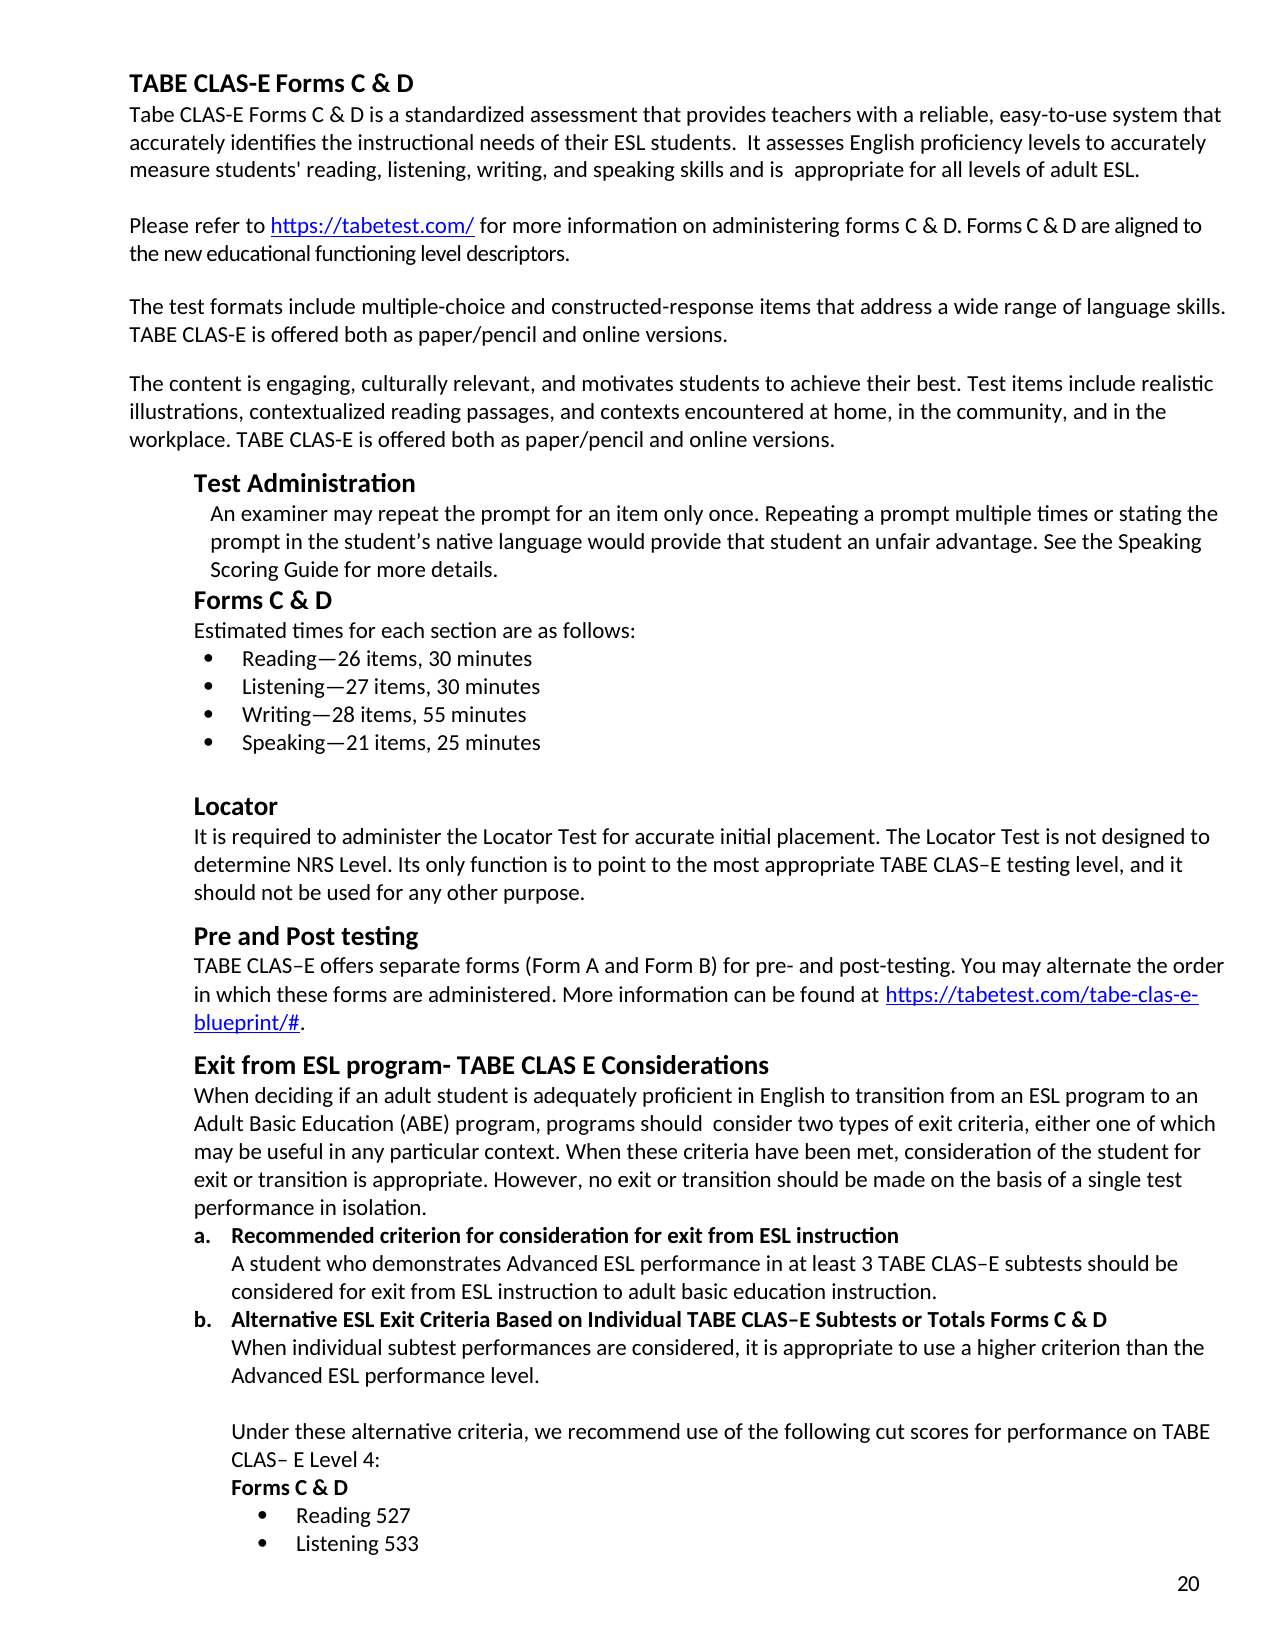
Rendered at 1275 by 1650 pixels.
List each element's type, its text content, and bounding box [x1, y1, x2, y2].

list Reading—26 items, 30 minutes [204, 644, 1228, 672]
text Please refer to https://tabetest.com/ for more information on administering forms C & D. Forms C & D are aligned to the new educational functioning level descriptors. [129, 211, 1228, 267]
text Under these alternative criteria, we recommend use of the following cut scores for performance on TABE CLAS– E Level 4: [231, 1417, 1228, 1473]
subtitle TABE CLAS-E Forms C & D [129, 67, 1228, 100]
subtitle Locator [194, 789, 1228, 822]
text When deciding if an adult student is adequately proficient in English to transition from an ESL program to an Adult Basic Education (ABE) program, programs should consider two types of exit criteria, either one of which may be useful in any particular context. When these criteria have been met, consideration of the student for exit or transition is appropriate. However, no exit or transition should be made on the basis of a single test performance in isolation. [193, 1081, 1228, 1221]
text Tabe CLAS-E Forms C & D is a standardized assessment that provides teachers with a reliable, easy-to-use system that accurately identifies the instructional needs of their ESL students. It assesses English proficiency levels to accurately measure students' reading, listening, writing, and speaking skills and is appropriate for all levels of adult ESL. [129, 100, 1228, 183]
text It is required to administer the Locator Test for accurate initial placement. The Locator Test is not designed to determine NRS Level. Its only function is to point to the most appropriate TABE CLAS–E testing level, and it should not be used for any other purpose. [193, 822, 1228, 906]
text The content is engaging, culturally relevant, and motivates students to achieve their best. Test items include realistic illustrations, contextualized reading passages, and contexts encountered at home, in the community, and in the workplace. TABE CLAS-E is offered both as paper/pencil and online versions. [129, 369, 1228, 453]
text Estimated times for each section are as follows: [162, 616, 1228, 644]
subtitle Exit from ESL program- TABE CLAS E Considerations [194, 1048, 1228, 1081]
subtitle Pre and Post testing [194, 919, 1228, 952]
list Listening—27 items, 30 minutes [204, 672, 1228, 700]
list Reading 527 [258, 1502, 1228, 1529]
list Recommended criterion for consideration for exit from ESL instruction [193, 1221, 1228, 1249]
list Speaking—21 items, 25 minutes [204, 728, 1228, 756]
subtitle Test Administration [194, 466, 1228, 499]
text Forms C & D [156, 1473, 1228, 1502]
text A student who demonstrates Advanced ESL performance in at least 3 TABE CLAS–E subtests should be considered for exit from ESL instruction to adult basic education instruction. [231, 1249, 1228, 1305]
text TABE CLAS–E offers separate forms (Form A and Form B) for pre- and post-testing. You may alternate the order in which these forms are administered. More information can be found at https://tabetest.com/tabe-clas-e-blueprint/#. [193, 952, 1228, 1036]
text When individual subtest performances are considered, it is appropriate to use a higher criterion than the Advanced ESL performance level. [231, 1333, 1228, 1389]
list An examiner may repeat the prompt for an item only once. Repeating a prompt multiple times or stating the prompt in the student’s native language would provide that student an unfair advantage. See the Speaking Scoring Guide for more details. [210, 499, 1228, 583]
list Alternative ESL Exit Criteria Based on Individual TABE CLAS–E Subtests or Totals Forms C & D [193, 1305, 1228, 1333]
list Listening 533 [258, 1529, 1228, 1558]
subtitle Forms C & D [194, 583, 1228, 616]
text The test formats include multiple-choice and constructed-response items that address a wide range of language skills. TABE CLAS-E is offered both as paper/pencil and online versions. [129, 292, 1228, 348]
list Writing—28 items, 55 minutes [204, 700, 1228, 728]
